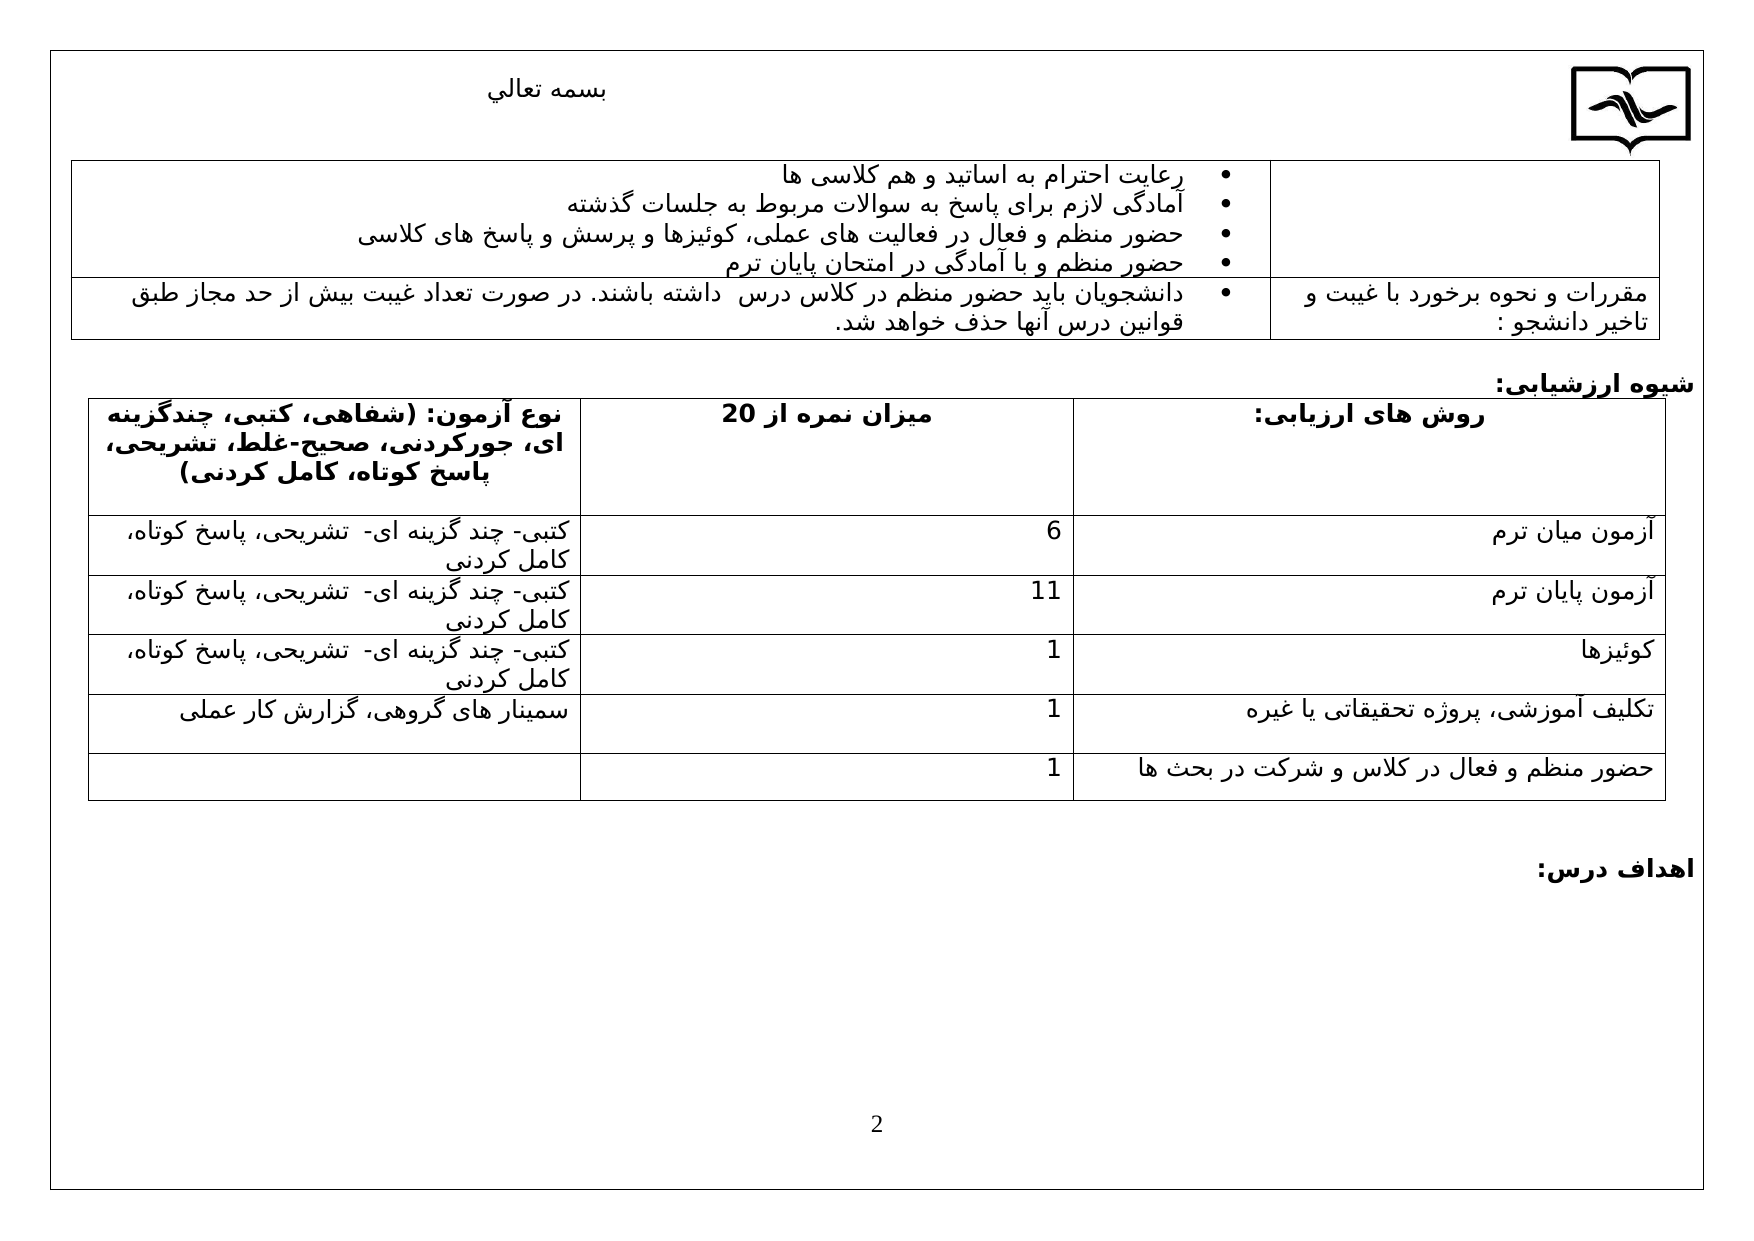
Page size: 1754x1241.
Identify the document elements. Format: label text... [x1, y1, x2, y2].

text اهداف درس: [59, 854, 1695, 883]
table_header نوع آزمون: (شفاهی، کتبی، چندگزینه ای، جورکردنی، صحیح-غلط، تشریحی، پاسخ کوتاه، کامل کردنی) [89, 399, 580, 515]
table_cell دانشجویان باید حضور منظم در کلاس درس داشته باشند. در صورت تعداد غیبت بیش از حد مجاز طبق قوانین درس آنها حذف خواهد شد. [72, 278, 1270, 339]
table_cell سمینار های گروهی، گزارش کار عملی [89, 695, 580, 752]
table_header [1271, 161, 1659, 277]
table_cell 1 [581, 635, 1073, 693]
table_cell آزمون میان ترم [1074, 516, 1665, 575]
table_header روش های ارزیابی: [1074, 399, 1665, 515]
table_cell کوئیزها [1074, 635, 1665, 693]
table_cell مقررات و نحوه برخورد با غیبت و تاخیر دانشجو : [1271, 278, 1659, 339]
table_cell 1 [581, 695, 1073, 752]
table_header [72, 161, 1270, 277]
table_cell کتبی- چند گزینه ای- تشریحی، پاسخ کوتاه، کامل کردنی [89, 635, 580, 693]
table_cell تکلیف آموزشی، پروژه تحقیقاتی یا غیره [1074, 695, 1665, 752]
text شیوه ارزشیابی: [59, 369, 1695, 398]
table_cell کتبی- چند گزینه ای- تشریحی، پاسخ کوتاه، کامل کردنی [89, 576, 580, 634]
table_cell 1 [581, 754, 1073, 800]
table_cell [89, 754, 580, 800]
table_cell 6 [581, 516, 1073, 575]
table_cell کتبی- چند گزینه ای- تشریحی، پاسخ کوتاه، کامل کردنی [89, 516, 580, 575]
table_cell حضور منظم و فعال در کلاس و شرکت در بحث ها [1074, 754, 1665, 800]
table_cell 11 [581, 576, 1073, 634]
table_cell آزمون پایان ترم [1074, 576, 1665, 634]
table_header میزان نمره از 20 [581, 399, 1073, 515]
